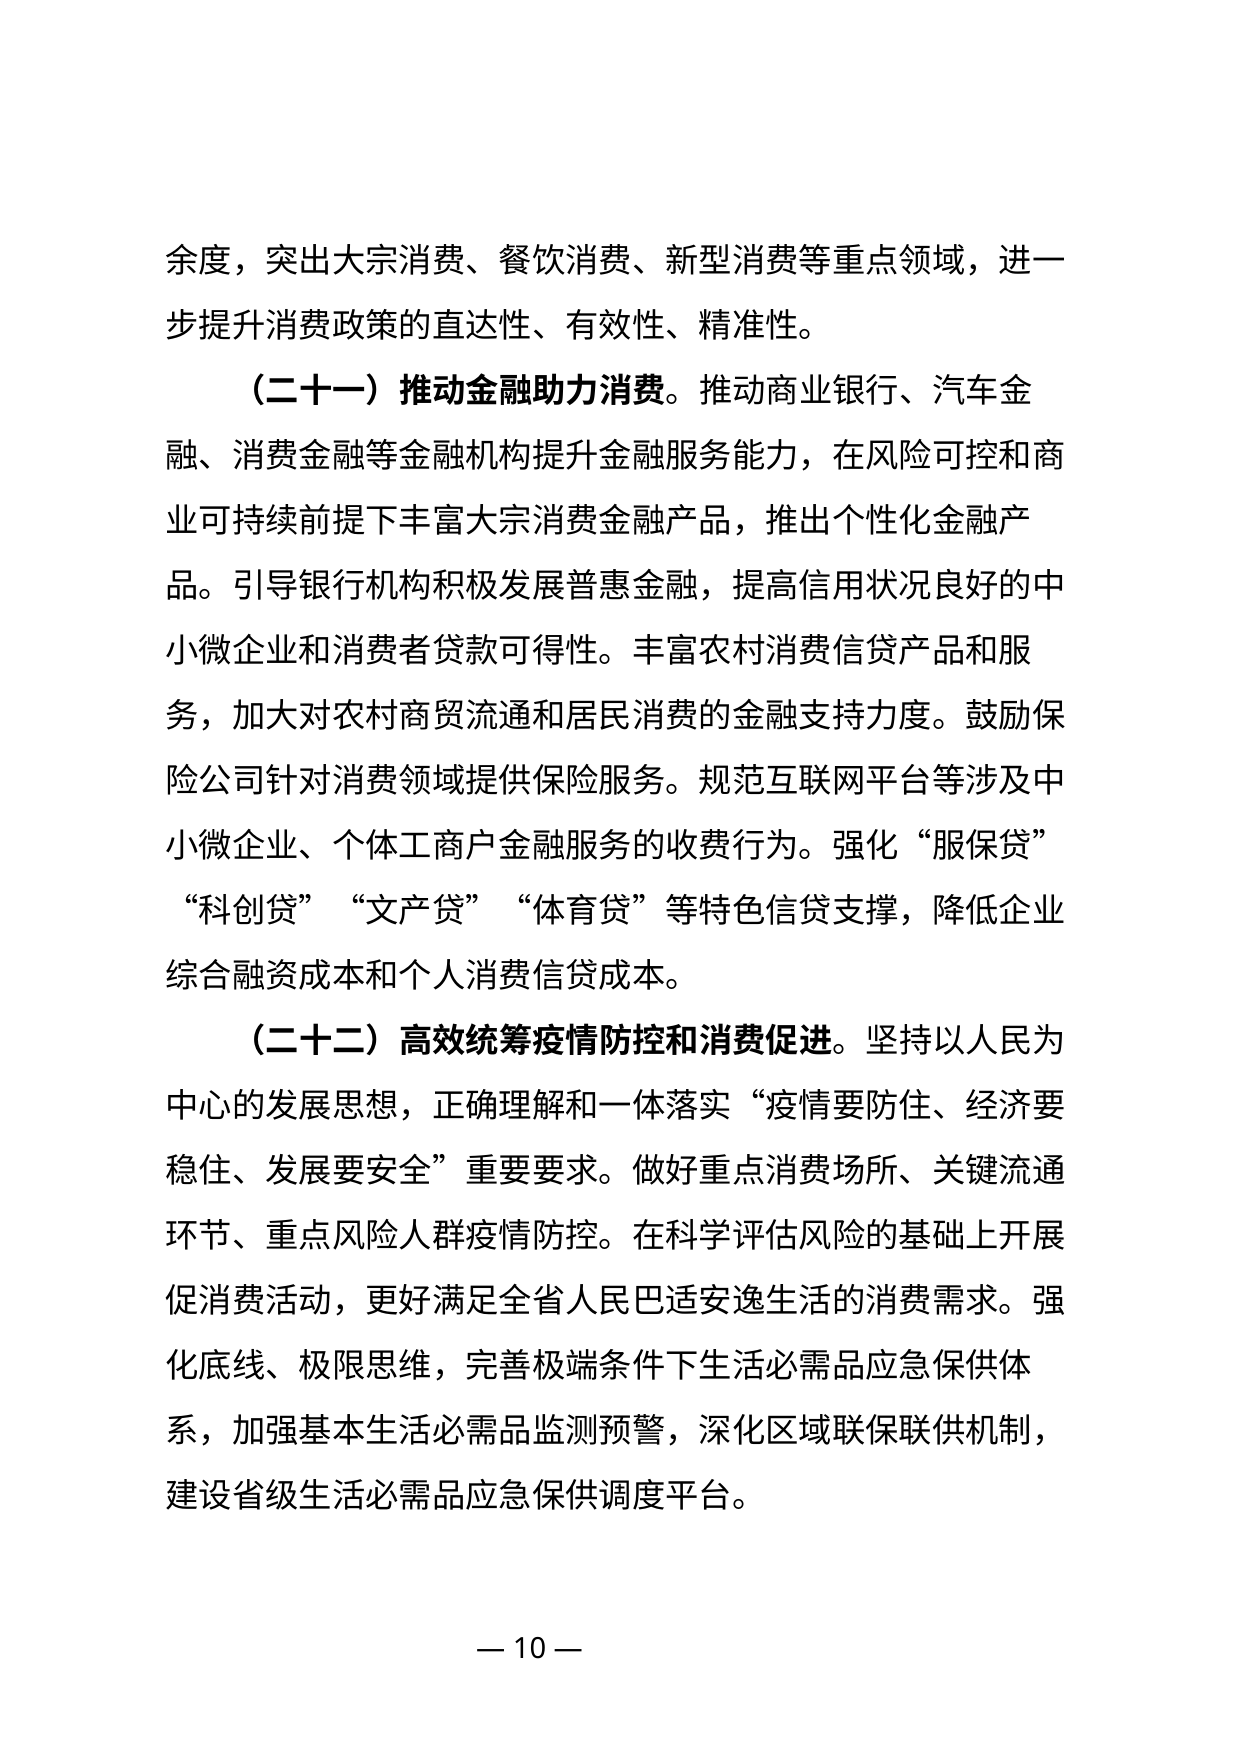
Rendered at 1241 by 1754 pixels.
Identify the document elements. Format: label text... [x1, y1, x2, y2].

text （二十一）推动金融助力消费。推动商业银行、汽车金融、消费金融等金融机构提升金融服务能力，在风险可控和商业可持续前提下丰富大宗消费金融产品，推出个性化金融产品。引导银行机构积极发展普惠金融，提高信用状况良好的中小微企业和消费者贷款可得性。丰富农村消费信贷产品和服务，加大对农村商贸流通和居民消费的金融支持力度。鼓励保险公司针对消费领域提供保险服务。规范互联网平台等涉及中小微企业、个体工商户金融服务的收费行为。强化“服保贷”“科创贷”“文产贷”“体育贷”等特色信贷支撑，降低企业综合融资成本和个人消费信贷成本。 [165, 356, 1087, 1006]
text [165, 226, 1087, 356]
text （二十二）高效统筹疫情防控和消费促进。坚持以人民为中心的发展思想，正确理解和一体落实“疫情要防住、经济要稳住、发展要安全”重要要求。做好重点消费场所、关键流通环节、重点风险人群疫情防控。在科学评估风险的基础上开展促消费活动，更好满足全省人民巴适安逸生活的消费需求。强化底线、极限思维，完善极端条件下生活必需品应急保供体系，加强基本生活必需品监测预警，深化区域联保联供机制，建设省级生活必需品应急保供调度平台。 [165, 1006, 1087, 1526]
